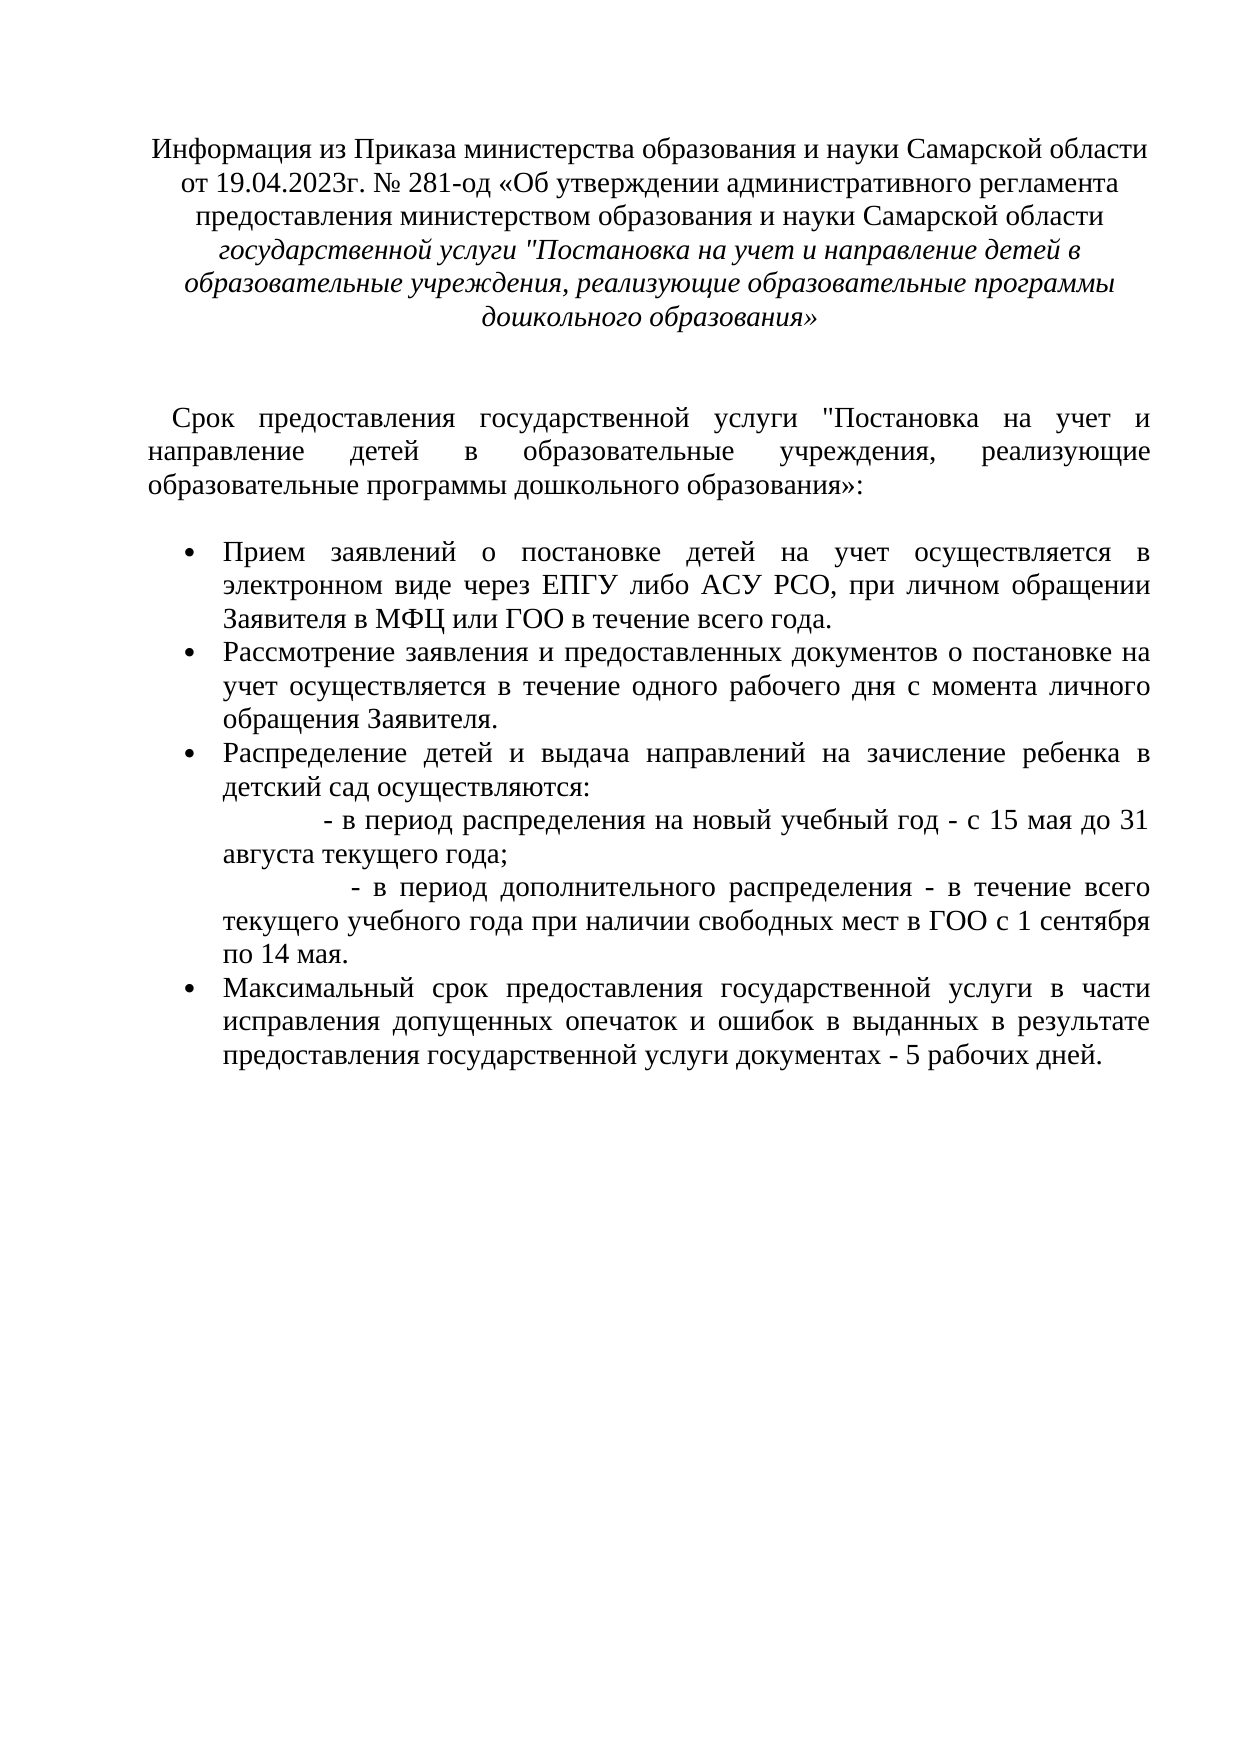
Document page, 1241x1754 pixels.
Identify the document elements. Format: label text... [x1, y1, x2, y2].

list Максимальный срок предоставления государственной услуги в части исправления допущенных опечаток и ошибок в выданных в результате предоставления государственной услуги документах - 5 рабочих дней. [185, 970, 1152, 1071]
text - в период распределения на новый учебный год - с 15 мая до 31 августа текущего года; [223, 802, 1152, 869]
text Срок предоставления государственной услуги "Постановка на учет и направление детей в образовательные учреждения, реализующие образовательные программы дошкольного образования»: [148, 400, 1152, 500]
text Информация из Приказа министерства образования и науки Самарской области от 19.04.2023г. № 281-од «Об утверждении административного регламента предоставления министерством образования и науки Самарской области государственной услуги "Постановка на учет и направление детей в образовательные учреждения, реализующие образовательные программы дошкольного образования» [148, 131, 1152, 333]
text - в период дополнительного распределения - в течение всего текущего учебного года при наличии свободных мест в ГОО с 1 сентября по 14 мая. [223, 869, 1152, 970]
list Распределение детей и выдача направлений на зачисление ребенка в детский сад осуществляются: [185, 735, 1152, 802]
list Рассмотрение заявления и предоставленных документов о постановке на учет осуществляется в течение одного рабочего дня с момента личного обращения Заявителя. [185, 634, 1152, 735]
list Прием заявлений о постановке детей на учет осуществляется в электронном виде через ЕПГУ либо АСУ РСО, при личном обращении Заявителя в МФЦ или ГОО в течение всего года. [185, 534, 1152, 634]
